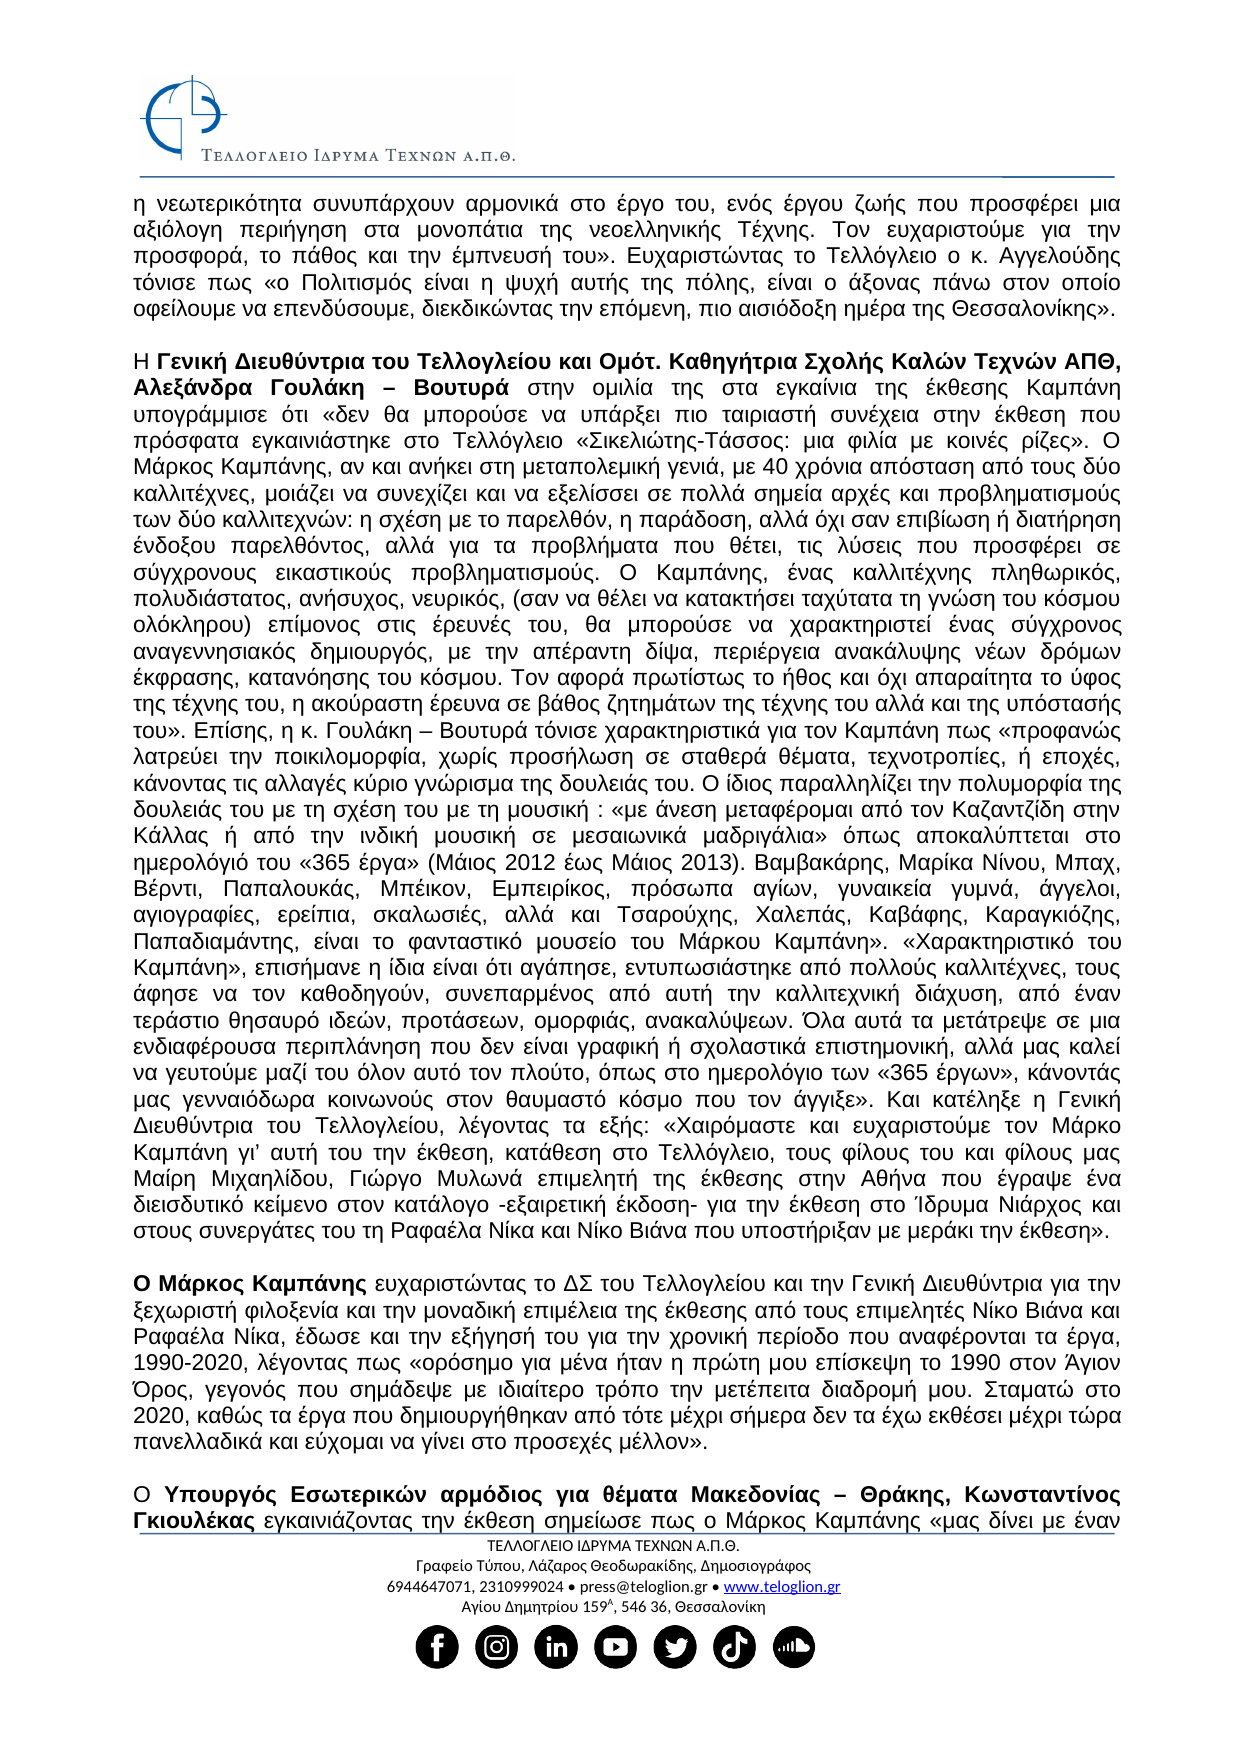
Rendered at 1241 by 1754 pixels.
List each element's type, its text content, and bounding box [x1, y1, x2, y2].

text Η Γενική Διευθύντρια του Τελλογλείου και Ομότ. Καθηγήτρια Σχολής Καλών Τεχνών ΑΠΘ, Αλεξάνδρα Γουλάκη – Βουτυρά στην ομιλία της στα εγκαίνια της έκθεσης Καμπάνη υπογράμμισε ότι «δεν θα μπορούσε να υπάρξει πιο ταιριαστή συνέχεια στην έκθεση που πρόσφατα εγκαινιάστηκε στο Τελλόγλειο «Σικελιώτης-Τάσσος: μια φιλία με κοινές ρίζες». Ο Μάρκος Καμπάνης, αν και ανήκει στη μεταπολεμική γενιά, με 40 χρόνια απόσταση από τους δύο καλλιτέχνες, μοιάζει να συνεχίζει και να εξελίσσει σε πολλά σημεία αρχές και προβληματισμούς των δύο καλλιτεχνών: η σχέση με το παρελθόν, η παράδοση, αλλά όχι σαν επιβίωση ή διατήρηση ένδοξου παρελθόντος, αλλά για τα προβλήματα που θέτει, τις λύσεις που προσφέρει σε σύγχρονους εικαστικούς προβληματισμούς. Ο Καμπάνης, ένας καλλιτέχνης πληθωρικός, πολυδιάστατος, ανήσυχος, νευρικός, (σαν να θέλει να κατακτήσει ταχύτατα τη γνώση του κόσμου ολόκληρου) επίμονος στις έρευνές του, θα μπορούσε να χαρακτηριστεί ένας σύγχρονος αναγεννησιακός δημιουργός, με την απέραντη δίψα, περιέργεια ανακάλυψης νέων δρόμων έκφρασης, κατανόησης του κόσμου. Τον αφορά πρωτίστως το ήθος και όχι απαραίτητα το ύφος της τέχνης του, η ακούραστη έρευνα σε βάθος ζητημάτων της τέχνης του αλλά και της υπόστασής του». Επίσης, η κ. Γουλάκη – Βουτυρά τόνισε χαρακτηριστικά για τον Καμπάνη πως «προφανώς λατρεύει την ποικιλομορφία, χωρίς προσήλωση σε σταθερά θέματα, τεχνοτροπίες, ή εποχές, κάνοντας τις αλλαγές κύριο γνώρισμα της δουλειάς του. Ο ίδιος παραλληλίζει την πολυμορφία της δουλειάς του με τη σχέση του με τη μουσική : «με άνεση μεταφέρομαι από τον Καζαντζίδη στην Κάλλας ή από την ινδική μουσική σε μεσαιωνικά μαδριγάλια» όπως αποκαλύπτεται στο ημερολόγιό του «365 έργα» (Μάιος 2012 έως Μάιος 2013). Βαμβακάρης, Μαρίκα Νίνου, Μπαχ, Βέρντι, Παπαλουκάς, Μπέικον, Εμπειρίκος, πρόσωπα αγίων, γυναικεία γυμνά, άγγελοι, αγιογραφίες, ερείπια, σκαλωσιές, αλλά και Τσαρούχης, Χαλεπάς, Καβάφης, Καραγκιόζης, Παπαδιαμάντης, είναι το φανταστικό μουσείο του Μάρκου Καμπάνη». «Χαρακτηριστικό του Καμπάνη», επισήμανε η ίδια είναι ότι αγάπησε, εντυπωσιάστηκε από πολλούς καλλιτέχνες, τους άφησε να τον καθοδηγούν, συνεπαρμένος από αυτή την καλλιτεχνική διάχυση, από έναν τεράστιο θησαυρό ιδεών, προτάσεων, ομορφιάς, ανακαλύψεων. Όλα αυτά τα μετάτρεψε σε μια ενδιαφέρουσα περιπλάνηση που δεν είναι γραφική ή σχολαστικά επιστημονική, αλλά μας καλεί να γευτούμε μαζί του όλον αυτό τον πλούτο, όπως στο ημερολόγιο των «365 έργων», κάνοντάς μας γενναιόδωρα κοινωνούς στον θαυμαστό κόσμο που τον άγγιξε». Και κατέληξε η Γενική Διευθύντρια του Τελλογλείου, λέγοντας τα εξής: «Χαιρόμαστε και ευχαριστούμε τον Μάρκο Καμπάνη γι’ αυτή του την έκθεση, κατάθεση στο Τελλόγλειο, τους φίλους του και φίλους μας Μαίρη Μιχαηλίδου, Γιώργο Μυλωνά επιμελητή της έκθεσης στην Αθήνα που έγραψε ένα διεισδυτικό κείμενο στον κατάλογο -εξαιρετική έκδοση- για την έκθεση στο Ίδρυμα Νιάρχος και στους συνεργάτες του τη Ραφαέλα Νίκα και Νίκο Βιάνα που υποστήριξαν με μεράκι την έκθεση». [133, 348, 1122, 1244]
text Ο Μάρκος Καμπάνης ευχαριστώντας το ΔΣ του Τελλογλείου και την Γενική Διευθύντρια για την ξεχωριστή φιλοξενία και την μοναδική επιμέλεια της έκθεσης από τους επιμελητές Νίκο Βιάνα και Ραφαέλα Νίκα, έδωσε και την εξήγησή του για την χρονική περίοδο που αναφέρονται τα έργα, 1990-2020, λέγοντας πως «ορόσημο για μένα ήταν η πρώτη μου επίσκεψη το 1990 στον Άγιον Όρος, γεγονός που σημάδεψε με ιδιαίτερο τρόπο την μετέπειτα διαδρομή μου. Σταματώ στο 2020, καθώς τα έργα που δημιουργήθηκαν από τότε μέχρι σήμερα δεν τα έχω εκθέσει μέχρι τώρα πανελλαδικά και εύχομαι να γίνει στο προσεχές μέλλον». [133, 1270, 1122, 1455]
picture [404, 1616, 823, 1679]
picture [139, 75, 515, 161]
